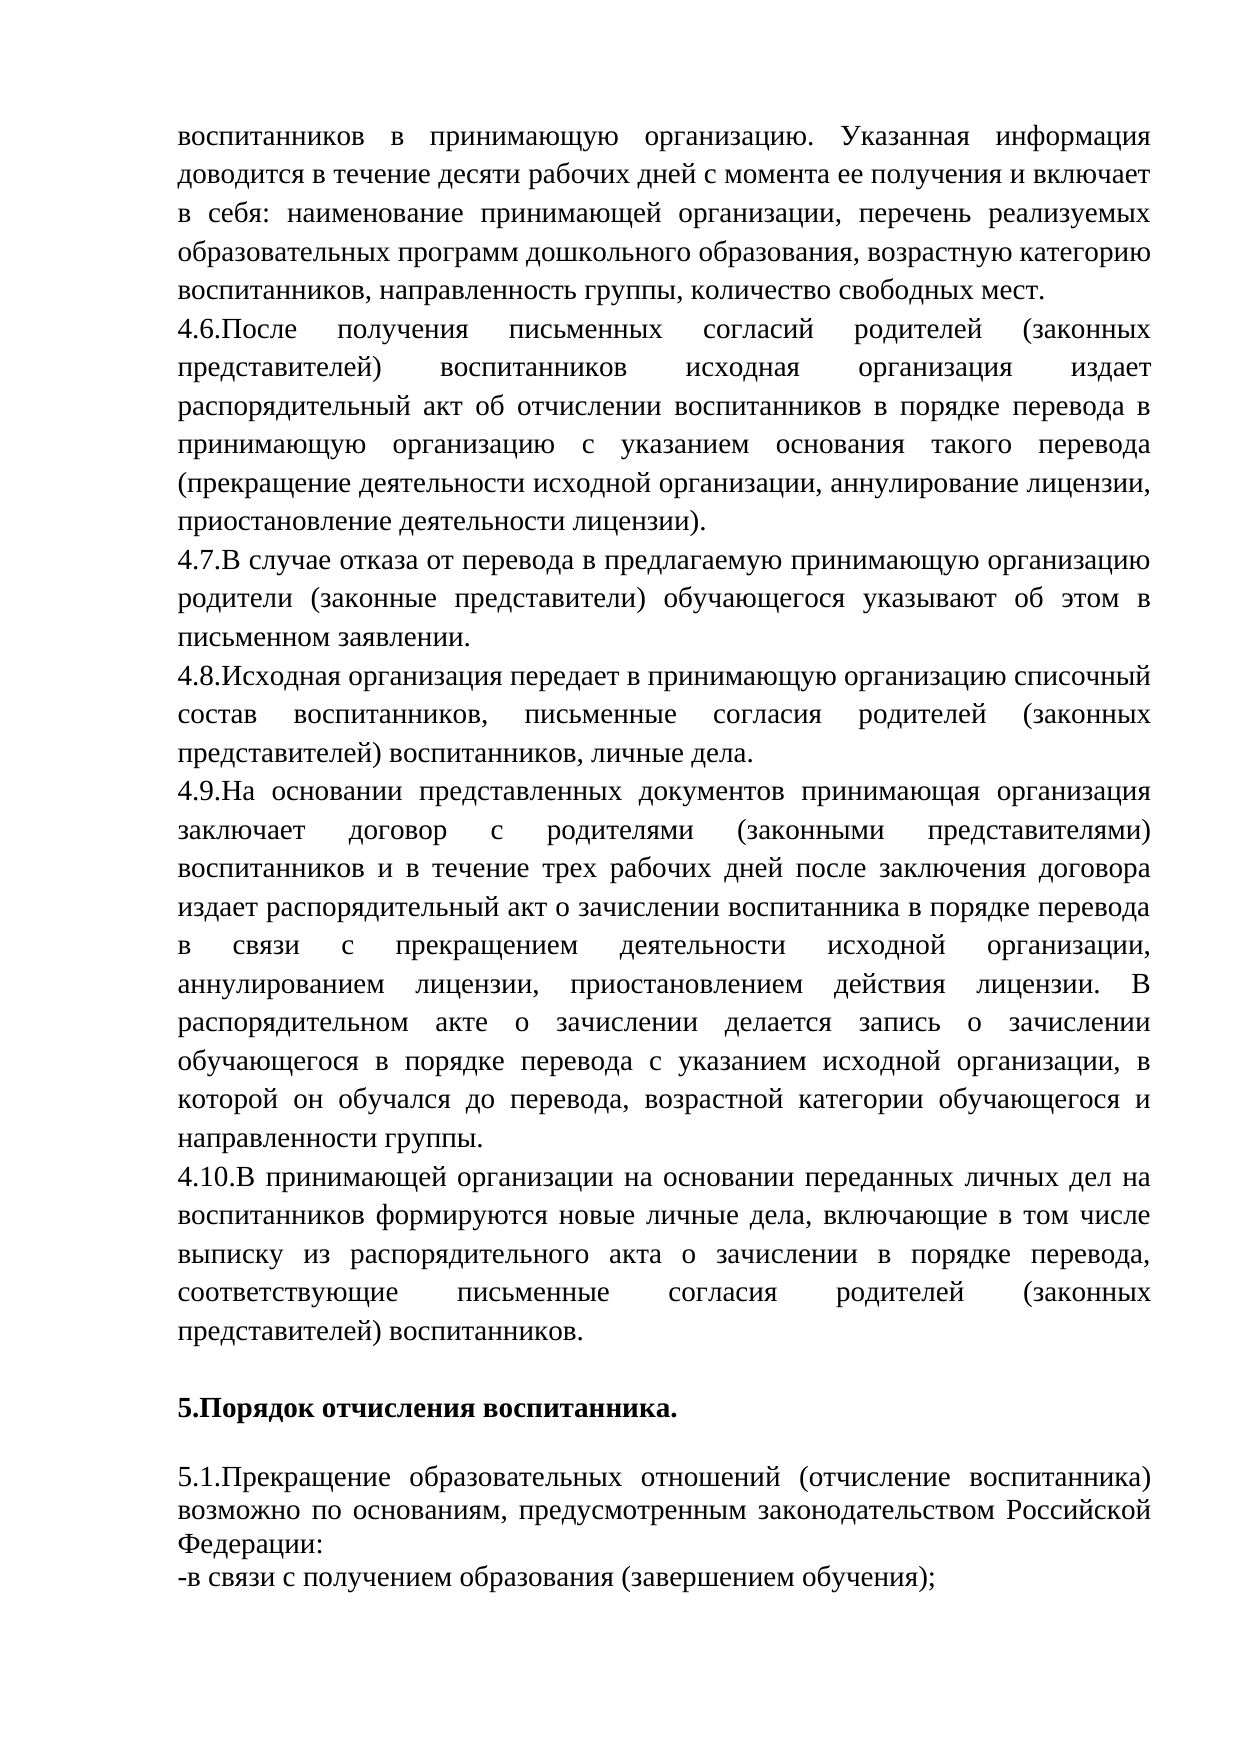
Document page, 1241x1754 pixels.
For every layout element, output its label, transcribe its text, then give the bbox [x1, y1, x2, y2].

text -в связи с получением образования (завершением обучения); [177, 1559, 1152, 1593]
text 4.6.После получения письменных согласий родителей (законных представителей) воспитанников исходная организация издает распорядительный акт об отчислении воспитанников в порядке перевода в принимающую организацию с указанием основания такого перевода (прекращение деятельности исходной организации, аннулирование лицензии, приостановление деятельности лицензии). [177, 311, 1152, 537]
text 5.Порядок отчисления воспитанника. [177, 1390, 1152, 1423]
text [177, 118, 1152, 306]
text 5.1.Прекращение образовательных отношений (отчисление воспитанника) возможно по основаниям, предусмотренным законодательством Российской Федерации: [177, 1459, 1152, 1559]
text 4.9.На основании представленных документов принимающая организация заключает договор с родителями (законными представителями) воспитанников и в течение трех рабочих дней после заключения договора издает распорядительный акт о зачислении воспитанника в порядке перевода в связи с прекращением деятельности исходной организации, аннулированием лицензии, приостановлением действия лицензии. В распорядительном акте о зачислении делается запись о зачислении обучающегося в порядке перевода с указанием исходной организации, в которой он обучался до перевода, возрастной категории обучающегося и направленности группы. [177, 773, 1152, 1154]
text 4.10.В принимающей организации на основании переданных личных дел на воспитанников формируются новые личные дела, включающие в том числе выписку из распорядительного акта о зачислении в порядке перевода, соответствующие письменные согласия родителей (законных представителей) воспитанников. [177, 1159, 1152, 1346]
text 4.7.В случае отказа от перевода в предлагаемую принимающую организацию родители (законные представители) обучающегося указывают об этом в письменном заявлении. [177, 542, 1152, 653]
text 4.8.Исходная организация передает в принимающую организацию списочный состав воспитанников, письменные согласия родителей (законных представителей) воспитанников, личные дела. [177, 658, 1152, 768]
